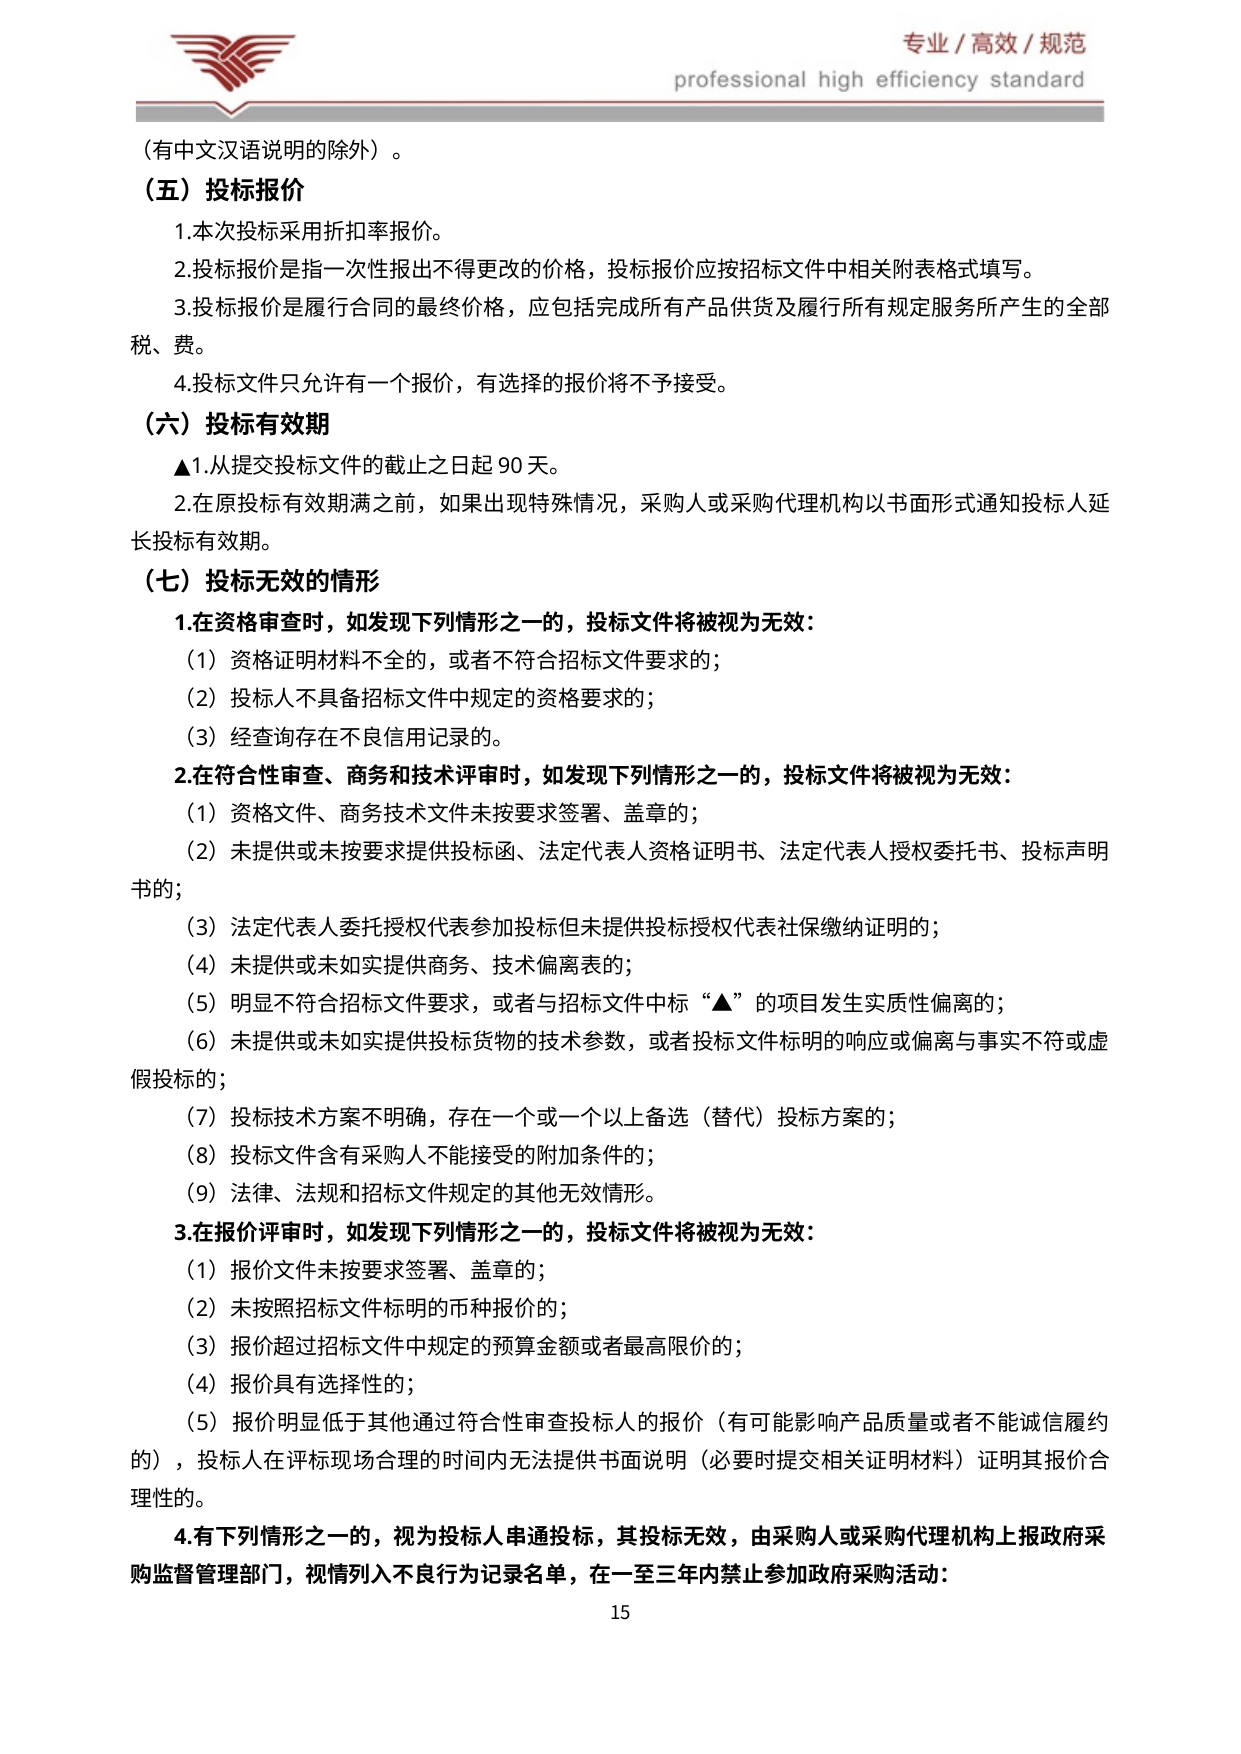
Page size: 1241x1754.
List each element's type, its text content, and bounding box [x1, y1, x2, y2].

text （6）未提供或未如实提供投标货物的技术参数，或者投标文件标明的响应或偏离与事实不符或虚假投标的； [130, 1024, 1110, 1094]
text ▲1.从提交投标文件的截止之日起90天。 [130, 448, 1110, 479]
text （3）报价超过招标文件中规定的预算金额或者最高限价的； [130, 1329, 1110, 1361]
text （4）未提供或未如实提供商务、技术偏离表的； [130, 948, 1110, 980]
text （2）未按照招标文件标明的币种报价的； [130, 1291, 1110, 1323]
text （9）法律、法规和招标文件规定的其他无效情形。 [130, 1176, 1110, 1208]
text （2）投标人不具备招标文件中规定的资格要求的； [130, 681, 1110, 713]
text （1）资格文件、商务技术文件未按要求签署、盖章的； [130, 796, 1110, 828]
text 3.投标报价是履行合同的最终价格，应包括完成所有产品供货及履行所有规定服务所产生的全部税、费。 [130, 290, 1110, 360]
text （3）法定代表人委托授权代表参加投标但未提供投标授权代表社保缴纳证明的； [130, 910, 1110, 942]
text 1.在资格审查时，如发现下列情形之一的，投标文件将被视为无效： [130, 605, 1110, 637]
text 4.投标文件只允许有一个报价，有选择的报价将不予接受。 [130, 366, 1110, 398]
text 4.有下列情形之一的，视为投标人串通投标，其投标无效，由采购人或采购代理机构上报政府采购监督管理部门，视情列入不良行为记录名单，在一至三年内禁止参加政府采购活动： [130, 1519, 1110, 1589]
text （五）投标报价 [130, 171, 1110, 207]
text 3.在报价评审时，如发现下列情形之一的，投标文件将被视为无效： [130, 1214, 1110, 1246]
text （1）资格证明材料不全的，或者不符合招标文件要求的； [130, 643, 1110, 675]
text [130, 133, 1110, 164]
text （5）报价明显低于其他通过符合性审查投标人的报价（有可能影响产品质量或者不能诚信履约的），投标人在评标现场合理的时间内无法提供书面说明（必要时提交相关证明材料）证明其报价合理性的。 [130, 1405, 1110, 1513]
text （5）明显不符合招标文件要求，或者与招标文件中标“▲”的项目发生实质性偏离的； [130, 986, 1110, 1018]
text 1.本次投标采用折扣率报价。 [130, 214, 1110, 246]
picture [135, 11, 1105, 122]
text （七）投标无效的情形 [130, 562, 1110, 598]
text （7）投标技术方案不明确，存在一个或一个以上备选（替代）投标方案的； [130, 1100, 1110, 1132]
text （1）报价文件未按要求签署、盖章的； [130, 1253, 1110, 1284]
text 2.在原投标有效期满之前，如果出现特殊情况，采购人或采购代理机构以书面形式通知投标人延长投标有效期。 [130, 486, 1110, 556]
text （3）经查询存在不良信用记录的。 [130, 719, 1110, 751]
text （8）投标文件含有采购人不能接受的附加条件的； [130, 1138, 1110, 1170]
text （4）报价具有选择性的； [130, 1367, 1110, 1399]
text 2.在符合性审查、商务和技术评审时，如发现下列情形之一的，投标文件将被视为无效： [130, 758, 1110, 789]
text （六）投标有效期 [130, 404, 1110, 441]
text （2）未提供或未按要求提供投标函、法定代表人资格证明书、法定代表人授权委托书、投标声明书的； [130, 834, 1110, 904]
text 2.投标报价是指一次性报出不得更改的价格，投标报价应按招标文件中相关附表格式填写。 [130, 252, 1110, 284]
